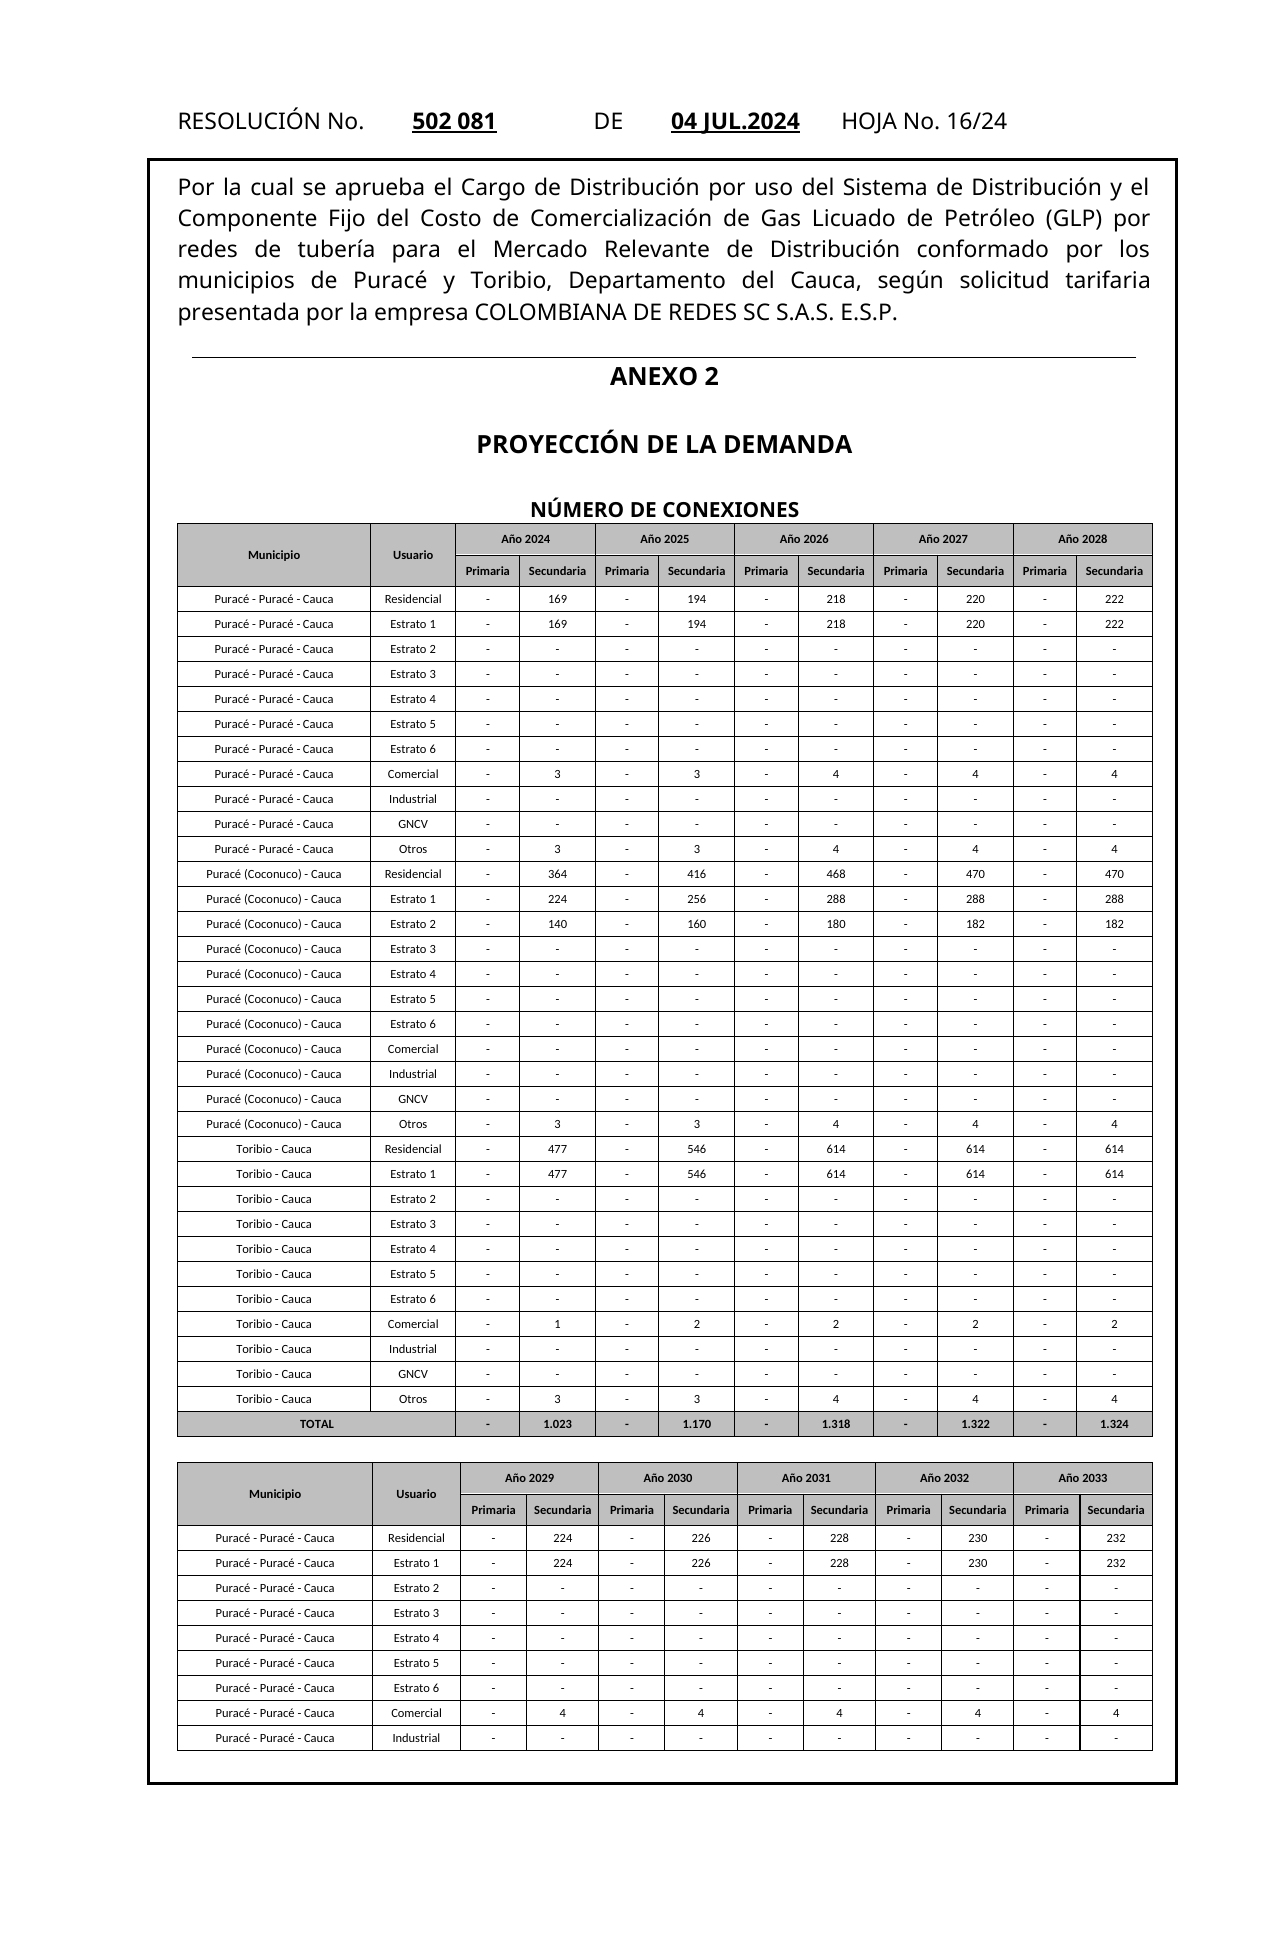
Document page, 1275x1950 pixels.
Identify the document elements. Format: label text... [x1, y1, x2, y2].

table_cell - [599, 1676, 664, 1700]
table_cell - [804, 1726, 875, 1750]
table_cell - [1014, 1287, 1076, 1311]
table_cell - [599, 1551, 664, 1575]
table_cell - [596, 787, 658, 811]
table_cell - [456, 1287, 519, 1311]
table_cell 1.318 [799, 1412, 873, 1436]
table_cell 232 [1081, 1526, 1152, 1550]
table_cell Estrato 1 [373, 1551, 460, 1575]
table_cell Puracé (Coconuco) - Cauca [178, 1012, 370, 1036]
table_cell - [456, 1087, 519, 1111]
table_header Año 2025 [596, 524, 734, 554]
table_cell Puracé - Puracé - Cauca [178, 587, 370, 611]
table_cell 194 [659, 587, 734, 611]
table_cell 230 [942, 1551, 1013, 1575]
table_cell - [1014, 1551, 1079, 1575]
table_cell 4 [942, 1701, 1013, 1725]
table_cell 140 [520, 912, 595, 936]
table_cell - [456, 712, 519, 736]
table_cell - [942, 1726, 1013, 1750]
table_cell - [1014, 1676, 1079, 1700]
table_cell 2 [659, 1312, 734, 1336]
table_cell - [456, 862, 519, 886]
table_cell - [1081, 1676, 1152, 1700]
table_cell - [874, 1012, 937, 1036]
table_cell Primaria [876, 1495, 941, 1525]
table_cell - [659, 1262, 734, 1286]
table_cell Estrato 4 [373, 1626, 460, 1650]
table_cell - [735, 837, 798, 861]
table_cell Toribio - Cauca [178, 1287, 370, 1311]
table_header Municipio [178, 1463, 372, 1525]
table_cell - [1077, 937, 1152, 961]
table_cell - [1077, 1212, 1152, 1236]
table_cell - [735, 662, 798, 686]
table_cell - [456, 1412, 519, 1436]
table_cell Puracé - Puracé - Cauca [178, 787, 370, 811]
table_cell - [735, 937, 798, 961]
table_cell - [596, 1262, 658, 1286]
table_cell - [874, 862, 937, 886]
table_cell - [799, 687, 873, 711]
table_cell Primaria [1014, 1495, 1079, 1525]
text NÚMERO DE CONEXIONES [177, 495, 1152, 523]
table_cell - [456, 737, 519, 761]
table_cell - [456, 937, 519, 961]
table_cell - [456, 1187, 519, 1211]
table_cell Puracé - Puracé - Cauca [178, 612, 370, 636]
table_cell Estrato 6 [371, 1287, 455, 1311]
table_cell - [1077, 987, 1152, 1011]
table_cell - [938, 712, 1013, 736]
table_cell - [1077, 737, 1152, 761]
table_cell Toribio - Cauca [178, 1362, 370, 1386]
table_cell - [938, 787, 1013, 811]
table_cell - [1014, 762, 1076, 786]
table_cell Comercial [373, 1701, 460, 1725]
table_cell Toribio - Cauca [178, 1337, 370, 1361]
table_cell - [659, 812, 734, 836]
table_cell Secundaria [520, 556, 595, 586]
table_cell - [1014, 812, 1076, 836]
table_cell - [599, 1701, 664, 1725]
table_cell - [456, 1212, 519, 1236]
table_cell - [876, 1576, 941, 1600]
table_cell - [596, 1012, 658, 1036]
table_cell - [456, 662, 519, 686]
table_cell 1.324 [1077, 1412, 1152, 1436]
table_cell - [738, 1726, 803, 1750]
table_cell - [874, 1337, 937, 1361]
table_cell - [1014, 887, 1076, 911]
table_cell - [942, 1601, 1013, 1625]
table_cell - [520, 1337, 595, 1361]
table_cell - [659, 1287, 734, 1311]
table_cell Secundaria [938, 556, 1013, 586]
table_cell Puracé (Coconuco) - Cauca [178, 1062, 370, 1086]
table_cell Comercial [371, 1037, 455, 1061]
table_cell Estrato 1 [371, 1162, 455, 1186]
table_cell - [659, 637, 734, 661]
table_cell - [1081, 1726, 1152, 1750]
table_cell - [665, 1651, 737, 1675]
table_header Año 2031 [738, 1463, 875, 1493]
table_cell - [596, 662, 658, 686]
table_cell - [456, 812, 519, 836]
table_cell - [735, 1112, 798, 1136]
table_cell - [456, 637, 519, 661]
table_cell - [461, 1526, 526, 1550]
table_cell - [735, 1387, 798, 1411]
table_cell - [735, 862, 798, 886]
table_cell - [596, 1112, 658, 1136]
table_cell - [799, 1187, 873, 1211]
table_cell 1.170 [659, 1412, 734, 1436]
table_cell 4 [799, 762, 873, 786]
table_cell 614 [938, 1162, 1013, 1186]
table_cell - [735, 812, 798, 836]
table_cell - [799, 1237, 873, 1261]
table_cell - [527, 1601, 598, 1625]
table_cell GNCV [371, 812, 455, 836]
table_cell - [527, 1626, 598, 1650]
table_cell Puracé - Puracé - Cauca [178, 1626, 372, 1650]
table_cell Estrato 3 [371, 1212, 455, 1236]
table_cell - [735, 987, 798, 1011]
table_cell 477 [520, 1162, 595, 1186]
table_cell - [596, 762, 658, 786]
table_cell Industrial [373, 1726, 460, 1750]
table_cell 468 [799, 862, 873, 886]
table_cell - [799, 1212, 873, 1236]
table_cell Estrato 4 [371, 1237, 455, 1261]
table_cell 3 [659, 1387, 734, 1411]
table_cell - [461, 1551, 526, 1575]
table_cell Residencial [371, 1137, 455, 1161]
table_cell - [1081, 1601, 1152, 1625]
table_cell - [520, 1187, 595, 1211]
table_cell 228 [804, 1526, 875, 1550]
table_cell - [456, 1262, 519, 1286]
table_cell - [520, 737, 595, 761]
table_cell - [938, 662, 1013, 686]
table_cell - [520, 1087, 595, 1111]
table_cell - [735, 1087, 798, 1111]
table_cell - [804, 1601, 875, 1625]
table_cell - [456, 1037, 519, 1061]
table_header Municipio [178, 524, 370, 586]
table_cell - [938, 987, 1013, 1011]
table_cell - [665, 1576, 737, 1600]
table_cell - [942, 1676, 1013, 1700]
table_cell - [520, 637, 595, 661]
text ANEXO 2 [177, 358, 1152, 393]
table_cell - [1014, 1062, 1076, 1086]
table_cell - [942, 1576, 1013, 1600]
table_cell - [874, 1212, 937, 1236]
table_cell - [456, 687, 519, 711]
table_cell 256 [659, 887, 734, 911]
table_cell Estrato 4 [371, 687, 455, 711]
table_cell - [938, 1212, 1013, 1236]
table_cell Puracé - Puracé - Cauca [178, 637, 370, 661]
table_cell - [456, 1312, 519, 1336]
table_cell - [599, 1601, 664, 1625]
table_cell - [938, 1062, 1013, 1086]
table_cell - [874, 1187, 937, 1211]
table_cell - [874, 762, 937, 786]
table_cell - [596, 862, 658, 886]
table_cell - [456, 1237, 519, 1261]
table_cell - [659, 787, 734, 811]
table_cell - [874, 1112, 937, 1136]
table_cell - [804, 1576, 875, 1600]
table_cell Puracé (Coconuco) - Cauca [178, 1087, 370, 1111]
table_cell 224 [527, 1526, 598, 1550]
table_cell 4 [1077, 1387, 1152, 1411]
table_cell - [804, 1651, 875, 1675]
table_cell - [874, 1312, 937, 1336]
table_cell Puracé (Coconuco) - Cauca [178, 887, 370, 911]
table_cell - [876, 1551, 941, 1575]
table_cell - [1077, 1337, 1152, 1361]
table_cell - [596, 1362, 658, 1386]
table_header Año 2030 [599, 1463, 737, 1493]
table_cell - [735, 912, 798, 936]
table_cell - [938, 1237, 1013, 1261]
table_cell - [1014, 937, 1076, 961]
table_cell 2 [938, 1312, 1013, 1336]
table_cell - [874, 787, 937, 811]
table_cell - [1077, 637, 1152, 661]
table_cell - [738, 1701, 803, 1725]
table_header Usuario [373, 1463, 460, 1525]
table_cell 224 [520, 887, 595, 911]
table_cell - [1014, 862, 1076, 886]
table_cell - [456, 912, 519, 936]
table_cell - [596, 1337, 658, 1361]
table_cell 3 [520, 837, 595, 861]
table_cell 4 [799, 837, 873, 861]
table_cell - [1077, 1012, 1152, 1036]
table_cell - [665, 1626, 737, 1650]
table_cell - [874, 912, 937, 936]
table_cell 4 [1077, 837, 1152, 861]
table_cell - [659, 1037, 734, 1061]
table_cell - [876, 1701, 941, 1725]
table_cell - [738, 1576, 803, 1600]
table_cell - [599, 1651, 664, 1675]
table_cell Estrato 1 [371, 612, 455, 636]
table_cell - [596, 1387, 658, 1411]
table_cell - [1077, 1187, 1152, 1211]
table_cell - [659, 1062, 734, 1086]
table_cell 614 [799, 1137, 873, 1161]
table_cell - [596, 887, 658, 911]
table_cell - [874, 962, 937, 986]
table_cell - [938, 737, 1013, 761]
table_cell - [1014, 662, 1076, 686]
table_cell Estrato 4 [371, 962, 455, 986]
table_cell - [596, 1162, 658, 1186]
table_cell Industrial [371, 1062, 455, 1086]
table_cell - [659, 1237, 734, 1261]
table_cell 364 [520, 862, 595, 886]
table_cell - [799, 987, 873, 1011]
table_cell 182 [1077, 912, 1152, 936]
table_cell - [738, 1551, 803, 1575]
table_cell 1.023 [520, 1412, 595, 1436]
table_cell Estrato 3 [371, 662, 455, 686]
table_cell - [1077, 712, 1152, 736]
table_cell Secundaria [1081, 1495, 1152, 1525]
table_cell - [938, 1337, 1013, 1361]
table_cell - [596, 1237, 658, 1261]
table_cell - [596, 1287, 658, 1311]
table_cell 3 [659, 837, 734, 861]
table_cell 3 [659, 1112, 734, 1136]
table_header Año 2026 [735, 524, 873, 554]
table_cell - [461, 1576, 526, 1600]
table_cell 470 [1077, 862, 1152, 886]
table_cell - [659, 737, 734, 761]
table_cell 4 [1077, 762, 1152, 786]
table_cell 4 [1081, 1701, 1152, 1725]
table_cell - [520, 662, 595, 686]
table_cell - [938, 1187, 1013, 1211]
table_cell - [461, 1626, 526, 1650]
table_cell Estrato 3 [371, 937, 455, 961]
table_cell - [874, 587, 937, 611]
table_cell Toribio - Cauca [178, 1237, 370, 1261]
table_cell - [456, 962, 519, 986]
table_cell - [735, 1237, 798, 1261]
table_cell - [874, 937, 937, 961]
table_cell - [1014, 1112, 1076, 1136]
table_cell - [1014, 1312, 1076, 1336]
table_cell Primaria [596, 556, 658, 586]
table_cell - [456, 1337, 519, 1361]
table_cell - [599, 1626, 664, 1650]
table_cell 288 [938, 887, 1013, 911]
table_cell Puracé (Coconuco) - Cauca [178, 912, 370, 936]
table_cell - [456, 987, 519, 1011]
table_cell 614 [1077, 1137, 1152, 1161]
table_cell - [596, 1187, 658, 1211]
table_cell - [738, 1526, 803, 1550]
table_cell - [735, 1212, 798, 1236]
table_cell - [942, 1626, 1013, 1650]
table_cell - [596, 1312, 658, 1336]
table_cell - [874, 1362, 937, 1386]
table_cell - [520, 1062, 595, 1086]
table_cell 160 [659, 912, 734, 936]
table_cell - [735, 1312, 798, 1336]
table_cell Residencial [373, 1526, 460, 1550]
table_cell - [804, 1626, 875, 1650]
table_cell Puracé (Coconuco) - Cauca [178, 962, 370, 986]
table_cell - [938, 1012, 1013, 1036]
table_cell 230 [942, 1526, 1013, 1550]
table_cell 226 [665, 1526, 737, 1550]
table_cell - [874, 1062, 937, 1086]
table_cell 4 [799, 1112, 873, 1136]
table_cell - [520, 1262, 595, 1286]
table_cell - [456, 837, 519, 861]
table_cell Estrato 2 [371, 637, 455, 661]
table_cell - [735, 1137, 798, 1161]
table_cell Secundaria [942, 1495, 1013, 1525]
table_cell - [520, 937, 595, 961]
table_cell - [738, 1626, 803, 1650]
table_cell - [527, 1726, 598, 1750]
table_cell 1 [520, 1312, 595, 1336]
table_cell Secundaria [1077, 556, 1152, 586]
table_cell - [874, 987, 937, 1011]
table_cell - [874, 1162, 937, 1186]
table_cell - [1014, 1212, 1076, 1236]
table_cell Toribio - Cauca [178, 1162, 370, 1186]
table_cell - [874, 712, 937, 736]
table_cell - [874, 1387, 937, 1411]
table_cell - [799, 1362, 873, 1386]
table_cell Secundaria [527, 1495, 598, 1525]
table_cell - [876, 1626, 941, 1650]
table_cell - [456, 787, 519, 811]
table_cell - [520, 1237, 595, 1261]
table_cell - [738, 1651, 803, 1675]
table_cell Estrato 2 [371, 1187, 455, 1211]
table_cell 4 [938, 1387, 1013, 1411]
table_cell Estrato 5 [371, 987, 455, 1011]
table_cell - [735, 737, 798, 761]
table_cell Estrato 5 [373, 1651, 460, 1675]
table_cell - [799, 1262, 873, 1286]
table_cell - [520, 712, 595, 736]
table_cell - [735, 1362, 798, 1386]
table_cell Puracé - Puracé - Cauca [178, 1576, 372, 1600]
table_cell - [735, 1262, 798, 1286]
table_cell Industrial [371, 787, 455, 811]
table_cell - [874, 637, 937, 661]
table_cell 180 [799, 912, 873, 936]
table_cell - [799, 637, 873, 661]
table_cell - [799, 1062, 873, 1086]
table_cell Estrato 5 [371, 712, 455, 736]
table_header Año 2033 [1014, 1463, 1152, 1493]
table_cell Comercial [371, 762, 455, 786]
table_cell - [461, 1601, 526, 1625]
table_cell - [1014, 1601, 1079, 1625]
table_cell - [520, 962, 595, 986]
table_cell - [799, 1287, 873, 1311]
table_cell - [799, 937, 873, 961]
table_cell - [596, 637, 658, 661]
table_cell - [938, 1362, 1013, 1386]
table_cell - [527, 1651, 598, 1675]
table_cell 228 [804, 1551, 875, 1575]
table_cell - [1077, 662, 1152, 686]
table_cell - [456, 762, 519, 786]
table_cell 288 [1077, 887, 1152, 911]
table_cell Puracé (Coconuco) - Cauca [178, 937, 370, 961]
table_cell 4 [804, 1701, 875, 1725]
table_cell - [874, 812, 937, 836]
table_cell - [1014, 912, 1076, 936]
table_cell - [461, 1701, 526, 1725]
table_cell - [874, 1262, 937, 1286]
table_cell - [599, 1526, 664, 1550]
table_cell - [799, 737, 873, 761]
table_cell - [874, 1037, 937, 1061]
table_cell - [520, 1287, 595, 1311]
table_cell 232 [1081, 1551, 1152, 1575]
table_cell - [874, 687, 937, 711]
table_cell - [665, 1601, 737, 1625]
table_cell - [938, 1287, 1013, 1311]
table_cell Estrato 5 [371, 1262, 455, 1286]
table_cell - [874, 887, 937, 911]
table_cell Primaria [599, 1495, 664, 1525]
table_cell - [659, 962, 734, 986]
table_cell - [735, 962, 798, 986]
table_cell - [1014, 1187, 1076, 1211]
table_cell - [596, 1137, 658, 1161]
table_cell - [520, 1037, 595, 1061]
table_header Año 2028 [1014, 524, 1152, 554]
table_cell Otros [371, 837, 455, 861]
table_cell - [738, 1676, 803, 1700]
table_cell - [1077, 812, 1152, 836]
table_cell Puracé (Coconuco) - Cauca [178, 862, 370, 886]
table_cell - [938, 1087, 1013, 1111]
table_cell 220 [938, 612, 1013, 636]
table_cell - [520, 787, 595, 811]
table_cell Puracé - Puracé - Cauca [178, 1726, 372, 1750]
table_cell - [1014, 737, 1076, 761]
table_cell - [874, 612, 937, 636]
table_cell Comercial [371, 1312, 455, 1336]
table_cell - [596, 962, 658, 986]
table_cell - [1014, 787, 1076, 811]
table_cell Puracé - Puracé - Cauca [178, 1551, 372, 1575]
table_cell - [735, 1337, 798, 1361]
table_header Usuario [371, 524, 455, 586]
table_cell 416 [659, 862, 734, 886]
table_cell - [1077, 787, 1152, 811]
table_cell Puracé - Puracé - Cauca [178, 737, 370, 761]
table_cell - [659, 1362, 734, 1386]
table_cell 194 [659, 612, 734, 636]
table_cell - [1014, 1237, 1076, 1261]
table_cell - [735, 787, 798, 811]
table_cell - [735, 1062, 798, 1086]
table_cell - [735, 1187, 798, 1211]
table_cell - [659, 662, 734, 686]
table_cell 3 [520, 762, 595, 786]
table_cell - [874, 662, 937, 686]
table_cell - [876, 1651, 941, 1675]
table_cell Secundaria [665, 1495, 737, 1525]
table_cell 546 [659, 1162, 734, 1186]
table_cell - [659, 1212, 734, 1236]
table_cell 218 [799, 612, 873, 636]
table_cell Secundaria [799, 556, 873, 586]
table_cell 1.322 [938, 1412, 1013, 1436]
table_cell Puracé - Puracé - Cauca [178, 837, 370, 861]
table_cell - [1081, 1651, 1152, 1675]
table_cell - [1014, 1362, 1076, 1386]
table_cell Puracé - Puracé - Cauca [178, 1651, 372, 1675]
table_cell - [659, 687, 734, 711]
table_cell - [599, 1576, 664, 1600]
table_cell - [938, 687, 1013, 711]
table_cell - [456, 1162, 519, 1186]
table_cell - [738, 1601, 803, 1625]
table_cell - [596, 1212, 658, 1236]
table_cell 224 [527, 1551, 598, 1575]
table_cell GNCV [371, 1087, 455, 1111]
table_cell - [596, 812, 658, 836]
table_cell - [1014, 962, 1076, 986]
table_cell - [735, 612, 798, 636]
table_cell - [1077, 1062, 1152, 1086]
table_cell - [596, 937, 658, 961]
table_cell 614 [1077, 1162, 1152, 1186]
table_cell - [876, 1676, 941, 1700]
table_cell - [665, 1676, 737, 1700]
table_cell - [461, 1676, 526, 1700]
table_cell - [735, 687, 798, 711]
table_cell 226 [665, 1551, 737, 1575]
table_cell Puracé - Puracé - Cauca [178, 662, 370, 686]
table_header Año 2024 [456, 524, 595, 554]
table_cell - [1014, 1262, 1076, 1286]
table_cell Toribio - Cauca [178, 1212, 370, 1236]
table_header Año 2029 [461, 1463, 598, 1493]
table_cell - [596, 1412, 658, 1436]
table_cell - [938, 637, 1013, 661]
table_cell - [799, 1337, 873, 1361]
table_cell - [1014, 687, 1076, 711]
table_cell - [596, 987, 658, 1011]
table_cell Estrato 6 [373, 1676, 460, 1700]
table_cell - [1014, 1726, 1079, 1750]
table_cell 218 [799, 587, 873, 611]
table_cell - [1014, 1651, 1079, 1675]
table_cell - [1014, 1526, 1079, 1550]
table_cell - [938, 1037, 1013, 1061]
table_cell 3 [520, 1112, 595, 1136]
table_cell - [1014, 987, 1076, 1011]
table_cell Estrato 6 [371, 1012, 455, 1036]
table_cell - [659, 937, 734, 961]
table_cell - [596, 1087, 658, 1111]
table_cell - [735, 887, 798, 911]
table_cell - [799, 712, 873, 736]
table_cell Puracé (Coconuco) - Cauca [178, 1037, 370, 1061]
table_cell - [659, 1012, 734, 1036]
table_cell - [596, 712, 658, 736]
table_cell - [596, 737, 658, 761]
table_cell - [520, 812, 595, 836]
table_cell - [735, 587, 798, 611]
table_cell 3 [520, 1387, 595, 1411]
table_cell - [799, 1012, 873, 1036]
table_cell Primaria [735, 556, 798, 586]
table_cell Estrato 6 [371, 737, 455, 761]
table_cell - [799, 962, 873, 986]
table_cell Toribio - Cauca [178, 1387, 370, 1411]
table_cell GNCV [371, 1362, 455, 1386]
table_cell - [665, 1726, 737, 1750]
table_cell - [874, 737, 937, 761]
table_cell Otros [371, 1112, 455, 1136]
table_cell TOTAL [178, 1412, 455, 1436]
table_header Año 2027 [874, 524, 1013, 554]
table_cell - [735, 1162, 798, 1186]
table_cell - [1014, 1576, 1079, 1600]
table_cell - [1014, 837, 1076, 861]
table_cell - [659, 987, 734, 1011]
table_cell 169 [520, 612, 595, 636]
table_cell - [735, 1012, 798, 1036]
table_cell Estrato 2 [373, 1576, 460, 1600]
table_cell Puracé - Puracé - Cauca [178, 687, 370, 711]
table_cell - [874, 1087, 937, 1111]
table_cell 614 [799, 1162, 873, 1186]
table_cell - [876, 1601, 941, 1625]
table_cell - [1014, 1137, 1076, 1161]
table_cell - [1014, 637, 1076, 661]
table_cell - [799, 1037, 873, 1061]
table_cell - [874, 1137, 937, 1161]
table_cell Estrato 3 [373, 1601, 460, 1625]
table_cell - [520, 1362, 595, 1386]
table_cell - [799, 812, 873, 836]
table_cell Estrato 1 [371, 887, 455, 911]
table_cell 220 [938, 587, 1013, 611]
table_cell - [874, 837, 937, 861]
table_cell - [1081, 1626, 1152, 1650]
table_cell Puracé (Coconuco) - Cauca [178, 987, 370, 1011]
table_cell 477 [520, 1137, 595, 1161]
table_cell - [520, 687, 595, 711]
table_cell 169 [520, 587, 595, 611]
table_header Año 2032 [876, 1463, 1013, 1493]
table_cell Otros [371, 1387, 455, 1411]
table_cell 614 [938, 1137, 1013, 1161]
table_cell - [456, 887, 519, 911]
table_cell - [659, 1337, 734, 1361]
table_cell - [1077, 1362, 1152, 1386]
table_cell 4 [938, 837, 1013, 861]
table_cell - [876, 1726, 941, 1750]
table_cell Primaria [456, 556, 519, 586]
table_cell - [1014, 1337, 1076, 1361]
table_cell Toribio - Cauca [178, 1262, 370, 1286]
table_cell - [1014, 1626, 1079, 1650]
table_cell - [520, 987, 595, 1011]
table_cell - [1077, 962, 1152, 986]
table_cell - [799, 787, 873, 811]
table_cell Puracé (Coconuco) - Cauca [178, 1112, 370, 1136]
table_cell - [874, 1412, 937, 1436]
table_cell - [1014, 1087, 1076, 1111]
table_cell - [1014, 612, 1076, 636]
table_cell Primaria [874, 556, 937, 586]
table_cell Toribio - Cauca [178, 1137, 370, 1161]
table_cell - [1014, 1412, 1076, 1436]
table_cell Puracé - Puracé - Cauca [178, 1676, 372, 1700]
table_cell Secundaria [659, 556, 734, 586]
table_cell 2 [1077, 1312, 1152, 1336]
table_cell Puracé - Puracé - Cauca [178, 1601, 372, 1625]
table_cell - [456, 612, 519, 636]
table_cell - [1077, 1262, 1152, 1286]
table_cell - [938, 1262, 1013, 1286]
table_cell 3 [659, 762, 734, 786]
table_cell - [456, 1387, 519, 1411]
table_cell 288 [799, 887, 873, 911]
table_cell - [461, 1651, 526, 1675]
table_cell Puracé - Puracé - Cauca [178, 1701, 372, 1725]
table_cell - [596, 587, 658, 611]
table_cell - [1014, 712, 1076, 736]
table_cell - [456, 1012, 519, 1036]
table_cell - [1081, 1576, 1152, 1600]
table_cell - [456, 1112, 519, 1136]
table_cell - [596, 1062, 658, 1086]
table_cell - [938, 812, 1013, 836]
table_cell - [735, 712, 798, 736]
table_cell 470 [938, 862, 1013, 886]
table_cell - [1077, 687, 1152, 711]
table_cell - [1014, 1387, 1076, 1411]
table_cell - [938, 937, 1013, 961]
table_cell - [735, 1412, 798, 1436]
table_cell - [456, 1062, 519, 1086]
table_cell 4 [938, 762, 1013, 786]
table_cell - [1077, 1037, 1152, 1061]
table_cell 222 [1077, 587, 1152, 611]
table_cell - [520, 1012, 595, 1036]
table_cell 4 [1077, 1112, 1152, 1136]
table_cell Primaria [461, 1495, 526, 1525]
table_cell Residencial [371, 587, 455, 611]
table_cell 4 [665, 1701, 737, 1725]
table_cell Puracé - Puracé - Cauca [178, 812, 370, 836]
table_cell 2 [799, 1312, 873, 1336]
table_cell - [874, 1287, 937, 1311]
table_cell - [527, 1576, 598, 1600]
table_cell - [456, 1362, 519, 1386]
table_cell - [596, 1037, 658, 1061]
table_cell - [599, 1726, 664, 1750]
table_cell - [942, 1651, 1013, 1675]
table_cell - [461, 1726, 526, 1750]
text PROYECCIÓN DE LA DEMANDA [177, 427, 1152, 461]
table_cell - [659, 712, 734, 736]
table_cell 4 [527, 1701, 598, 1725]
table_cell - [527, 1676, 598, 1700]
table_cell Toribio - Cauca [178, 1187, 370, 1211]
table_cell Secundaria [804, 1495, 875, 1525]
table_cell - [735, 1037, 798, 1061]
table_cell - [1014, 1162, 1076, 1186]
table_cell 222 [1077, 612, 1152, 636]
table_cell - [938, 962, 1013, 986]
table_cell - [1014, 587, 1076, 611]
table_cell - [799, 662, 873, 686]
table_cell Toribio - Cauca [178, 1312, 370, 1336]
table_cell - [596, 837, 658, 861]
table_cell Puracé - Puracé - Cauca [178, 762, 370, 786]
table_cell 4 [938, 1112, 1013, 1136]
table_cell Puracé - Puracé - Cauca [178, 712, 370, 736]
table_cell - [456, 1137, 519, 1161]
table_cell - [735, 1287, 798, 1311]
table_cell - [456, 587, 519, 611]
table_cell - [1014, 1037, 1076, 1061]
table_cell - [735, 762, 798, 786]
table_cell Primaria [738, 1495, 803, 1525]
table_cell - [596, 612, 658, 636]
table_cell - [1077, 1287, 1152, 1311]
table_cell - [596, 912, 658, 936]
table_cell - [1077, 1087, 1152, 1111]
table_cell - [874, 1237, 937, 1261]
table_cell Primaria [1014, 556, 1076, 586]
table_cell - [799, 1087, 873, 1111]
table_cell - [1077, 1237, 1152, 1261]
table_cell - [1014, 1701, 1079, 1725]
table_cell - [1014, 1012, 1076, 1036]
table_cell Residencial [371, 862, 455, 886]
table_cell Estrato 2 [371, 912, 455, 936]
table_cell 546 [659, 1137, 734, 1161]
table_cell - [876, 1526, 941, 1550]
table_cell Puracé - Puracé - Cauca [178, 1526, 372, 1550]
table_cell - [520, 1212, 595, 1236]
table_cell - [804, 1676, 875, 1700]
table_cell - [659, 1187, 734, 1211]
table_cell - [596, 687, 658, 711]
table_cell 182 [938, 912, 1013, 936]
table_cell - [735, 637, 798, 661]
table_cell Industrial [371, 1337, 455, 1361]
table_cell 4 [799, 1387, 873, 1411]
table_cell - [659, 1087, 734, 1111]
